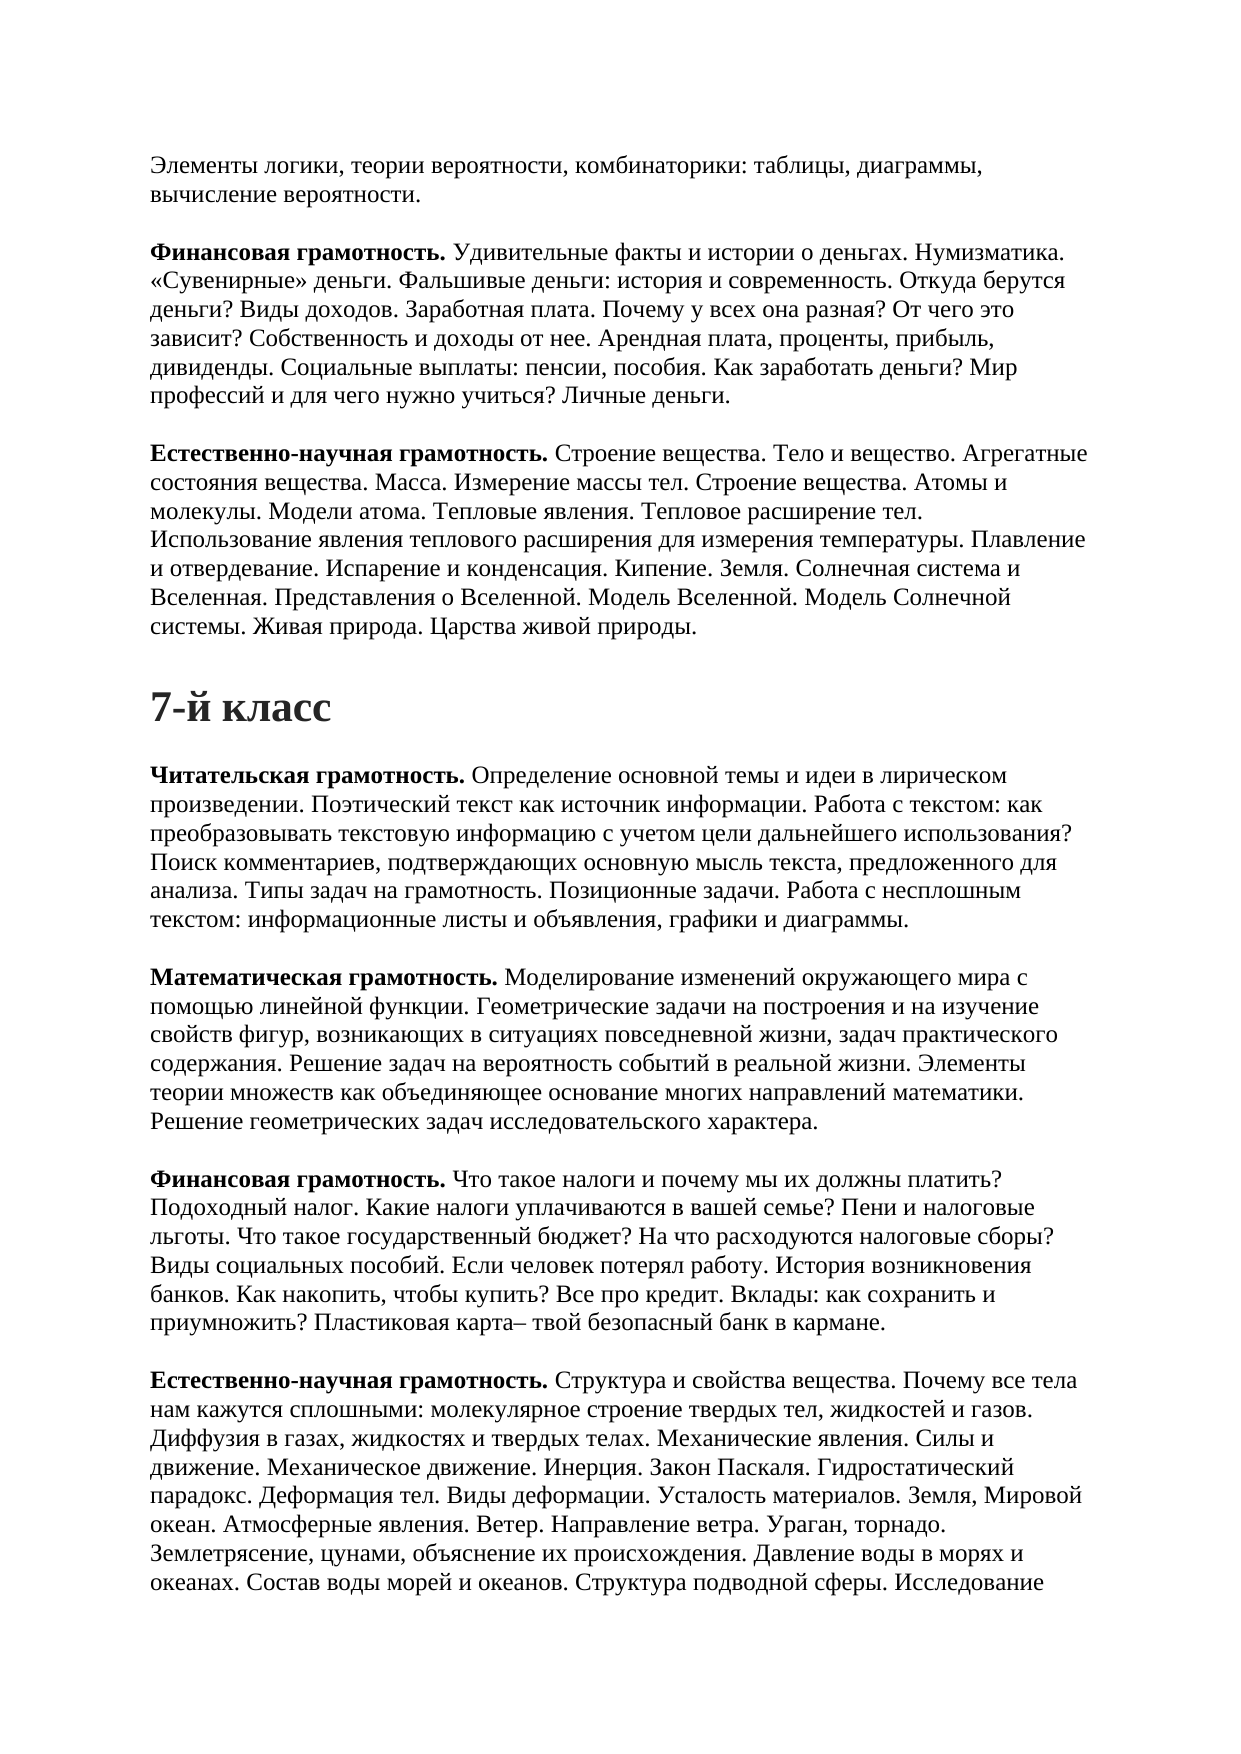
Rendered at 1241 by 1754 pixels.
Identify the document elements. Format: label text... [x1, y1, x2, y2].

text Естественно-научная грамотность. Строение вещества. Тело и вещество. Агрегатные состояния вещества. Масса. Измерение массы тел. Строение вещества. Атомы и молекулы. Модели атома. Тепловые явления. Тепловое расширение тел. Использование явления теплового расширения для измерения температуры. Плавление и отвердевание. Испарение и конденсация. Кипение. Земля. Солнечная система и Вселенная. Представления о Вселенной. Модель Вселенной. Модель Солнечной системы. Живая природа. Царства живой природы. [150, 553, 1090, 754]
text Финансовая грамотность. Что такое налоги и почему мы их должны платить? Подоходный налог. Какие налоги уплачиваются в вашей семье? Пени и налоговые льготы. Что такое государственный бюджет? На что расходуются налоговые сборы? Виды социальных пособий. Если человек потерял работу. История возникновения банков. Как накопить, чтобы купить? Все про кредит. Вклады: как сохранить и приумножить? Пластиковая карта– твой безопасный банк в кармане. [150, 1279, 1090, 1451]
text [150, 1480, 1090, 1595]
text Финансовая грамотность. Удивительные факты и истории о деньгах. Нумизматика. «Сувенирные» деньги. Фальшивые деньги: история и современность. Откуда берутся деньги? Виды доходов. Заработная плата. Почему у всех она разная? От чего это зависит? Собственность и доходы от нее. Арендная плата, проценты, прибыль, дивиденды. Социальные выплаты: пенсии, пособия. Как заработать деньги? Мир профессий и для чего нужно учиться? Личные деньги. [150, 352, 1090, 524]
text 7-й класс [150, 784, 1090, 846]
text Читательская грамотность. Определение основной темы и идеи в лирическом произведении. Поэтический текст как источник информации. Работа с текстом: как преобразовывать текстовую информацию с учетом цели дальнейшего использования? Поиск комментариев, подтверждающих основную мысль текста, предложенного для анализа. Типы задач на грамотность. Позиционные задачи. Работа с несплошным текстом: информационные листы и объявления, графики и диаграммы. [150, 875, 1090, 1048]
text Математическая грамотность. Текстовые задачи, решаемые арифметическим способом: части, проценты, пропорция, движение, работа. Логические задачи, решаемые с помощью таблиц. Геометрические задачи на построение и на изучение свойств фигур: геометрические фигуры на клетчатой бумаге, конструирование. Элементы логики, теории вероятности, комбинаторики: таблицы, диаграммы, вычисление вероятности. [150, 150, 1090, 322]
text Математическая грамотность. Моделирование изменений окружающего мира с помощью линейной функции. Геометрические задачи на построения и на изучение свойств фигур, возникающих в ситуациях повседневной жизни, задач практического содержания. Решение задач на вероятность событий в реальной жизни. Элементы теории множеств как объединяющее основание многих направлений математики. Решение геометрических задач исследовательского характера. [150, 1077, 1090, 1249]
